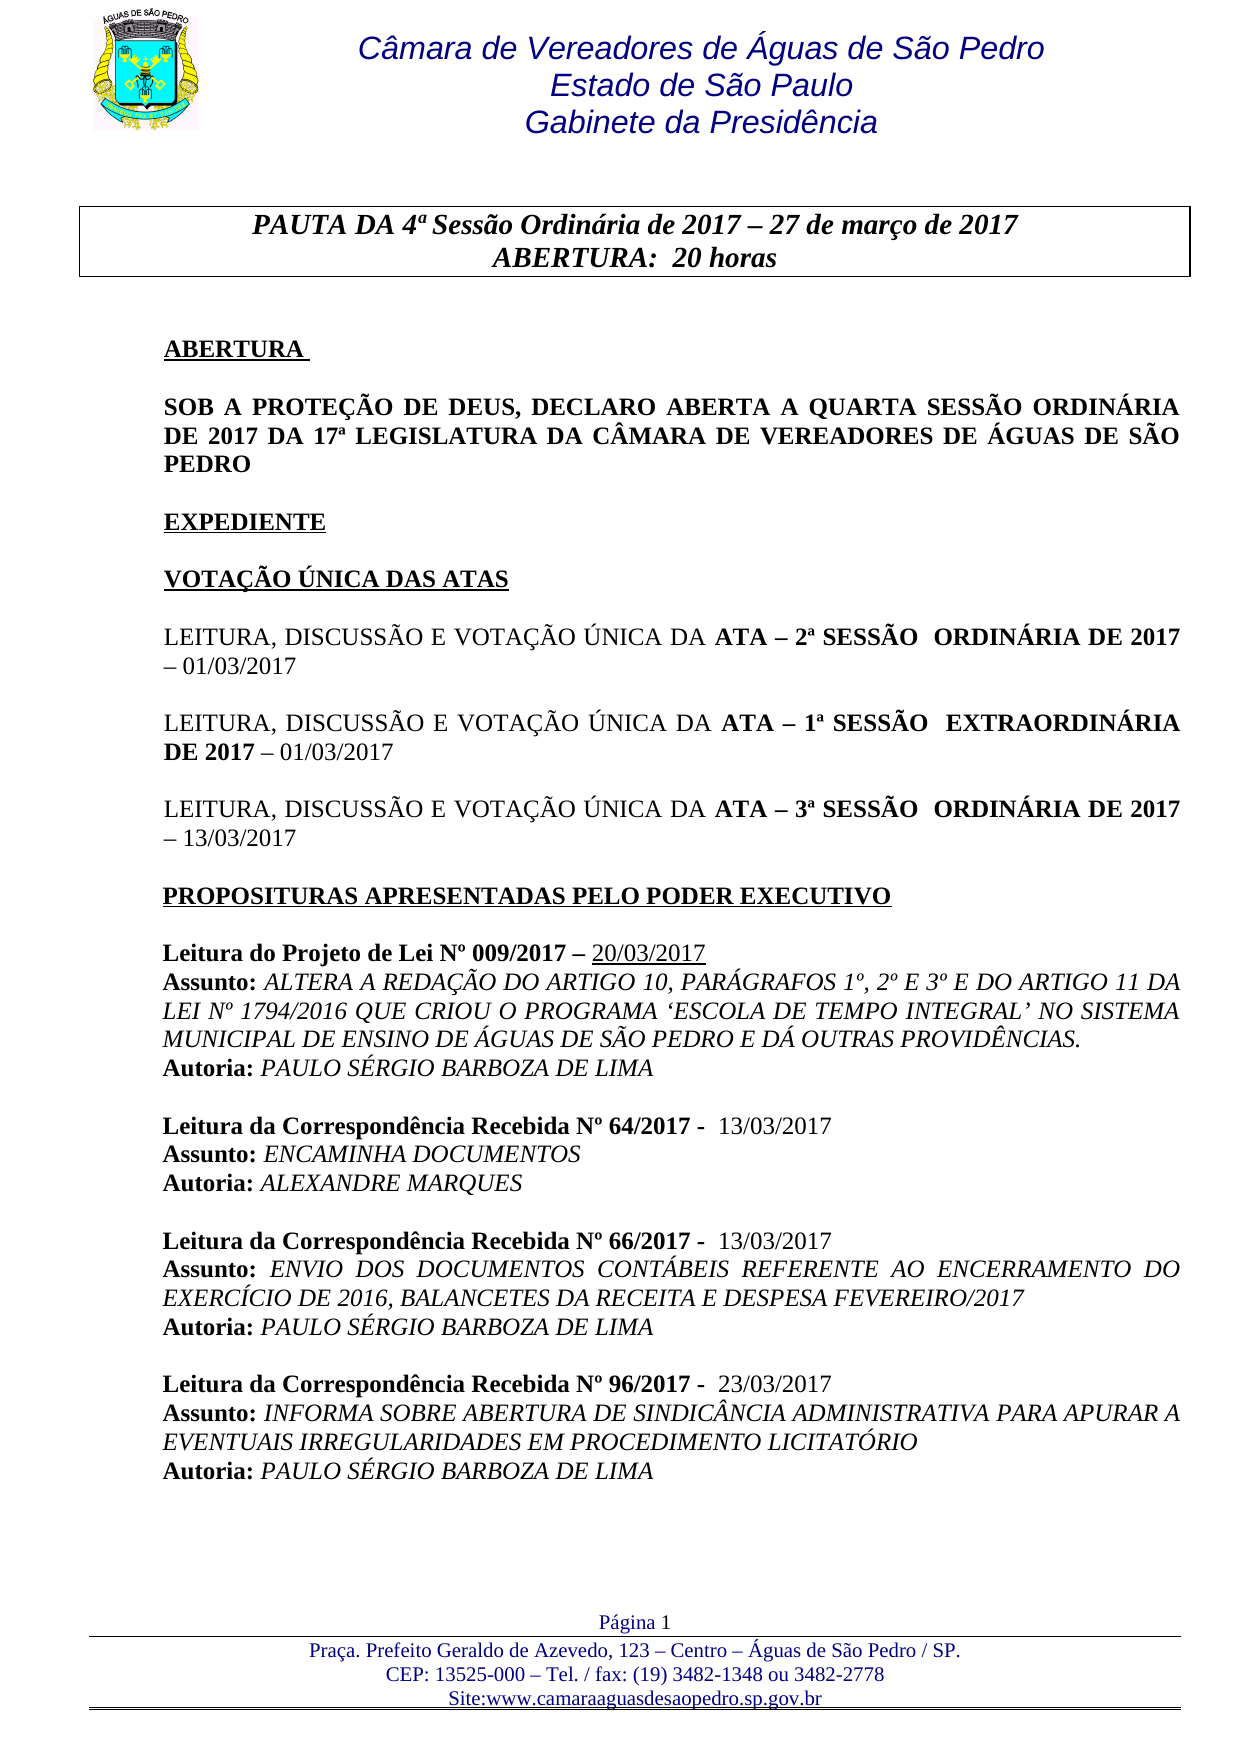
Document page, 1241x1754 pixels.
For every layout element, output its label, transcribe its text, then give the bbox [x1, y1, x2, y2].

list SOB A PROTEÇÃO DE DEUS, DECLARO ABERTA A QUARTA SESSÃO ORDINÁRIA DE 2017 DA 17ª LEGISLATURA DA CÂMARA DE VEREADORES DE ÁGUAS DE SÃO PEDRO [164, 392, 1181, 478]
text Leitura da Correspondência Recebida Nº 64/2017 - 13/03/2017 [89, 1111, 1181, 1139]
text PAUTA DA 4ª Sessão Ordinária de 2017 – 27 de março de 2017 [80, 207, 1189, 239]
text PROPOSITURAS APRESENTADAS PELO PODER EXECUTIVO [89, 881, 1181, 909]
text Leitura da Correspondência Recebida Nº 66/2017 - 13/03/2017 [89, 1226, 1181, 1254]
text ABERTURA: 20 horas [80, 239, 1189, 276]
text Assunto: ENCAMINHA DOCUMENTOS [89, 1139, 1181, 1168]
text Leitura da Correspondência Recebida Nº 96/2017 - 23/03/2017 [89, 1369, 1181, 1398]
text Assunto: ALTERA A REDAÇÃO DO ARTIGO 10, PARÁGRAFOS 1º, 2º E 3º E DO ARTIGO 11 DA LEI Nº 1794/2016 QUE CRIOU O PROGRAMA ‘ESCOLA DE TEMPO INTEGRAL’ NO SISTEMA MUNICIPAL DE ENSINO DE ÁGUAS DE SÃO PEDRO E DÁ OUTRAS PROVIDÊNCIAS. [162, 967, 1181, 1053]
text Autoria: PAULO SÉRGIO BARBOZA DE LIMA [162, 1053, 1181, 1082]
list EXPEDIENTE [164, 507, 1181, 536]
list ABERTURA [164, 334, 1181, 363]
text Leitura do Projeto de Lei Nº 009/2017 – 20/03/2017 [89, 938, 1181, 967]
text Autoria: ALEXANDRE MARQUES [89, 1168, 1181, 1197]
list VOTAÇÃO ÚNICA DAS ATAS [164, 564, 1181, 593]
list LEITURA, DISCUSSÃO E VOTAÇÃO ÚNICA DA ATA – 1ª SESSÃO EXTRAORDINÁRIA DE 2017 – 01/03/2017 [164, 708, 1181, 766]
text Assunto: ENVIO DOS DOCUMENTOS CONTÁBEIS REFERENTE AO ENCERRAMENTO DO EXERCÍCIO DE 2016, BALANCETES DA RECEITA E DESPESA FEVEREIRO/2017 [162, 1254, 1181, 1312]
text Autoria: PAULO SÉRGIO BARBOZA DE LIMA [89, 1456, 1181, 1484]
picture [92, 7, 199, 132]
list LEITURA, DISCUSSÃO E VOTAÇÃO ÚNICA DA ATA – 2ª SESSÃO ORDINÁRIA DE 2017 – 01/03/2017 [164, 622, 1181, 679]
text Assunto: INFORMA SOBRE ABERTURA DE SINDICÂNCIA ADMINISTRATIVA PARA APURAR A EVENTUAIS IRREGULARIDADES EM PROCEDIMENTO LICITATÓRIO [162, 1398, 1181, 1456]
list LEITURA, DISCUSSÃO E VOTAÇÃO ÚNICA DA ATA – 3ª SESSÃO ORDINÁRIA DE 2017 – 13/03/2017 [164, 794, 1181, 852]
text Autoria: PAULO SÉRGIO BARBOZA DE LIMA [89, 1312, 1181, 1341]
